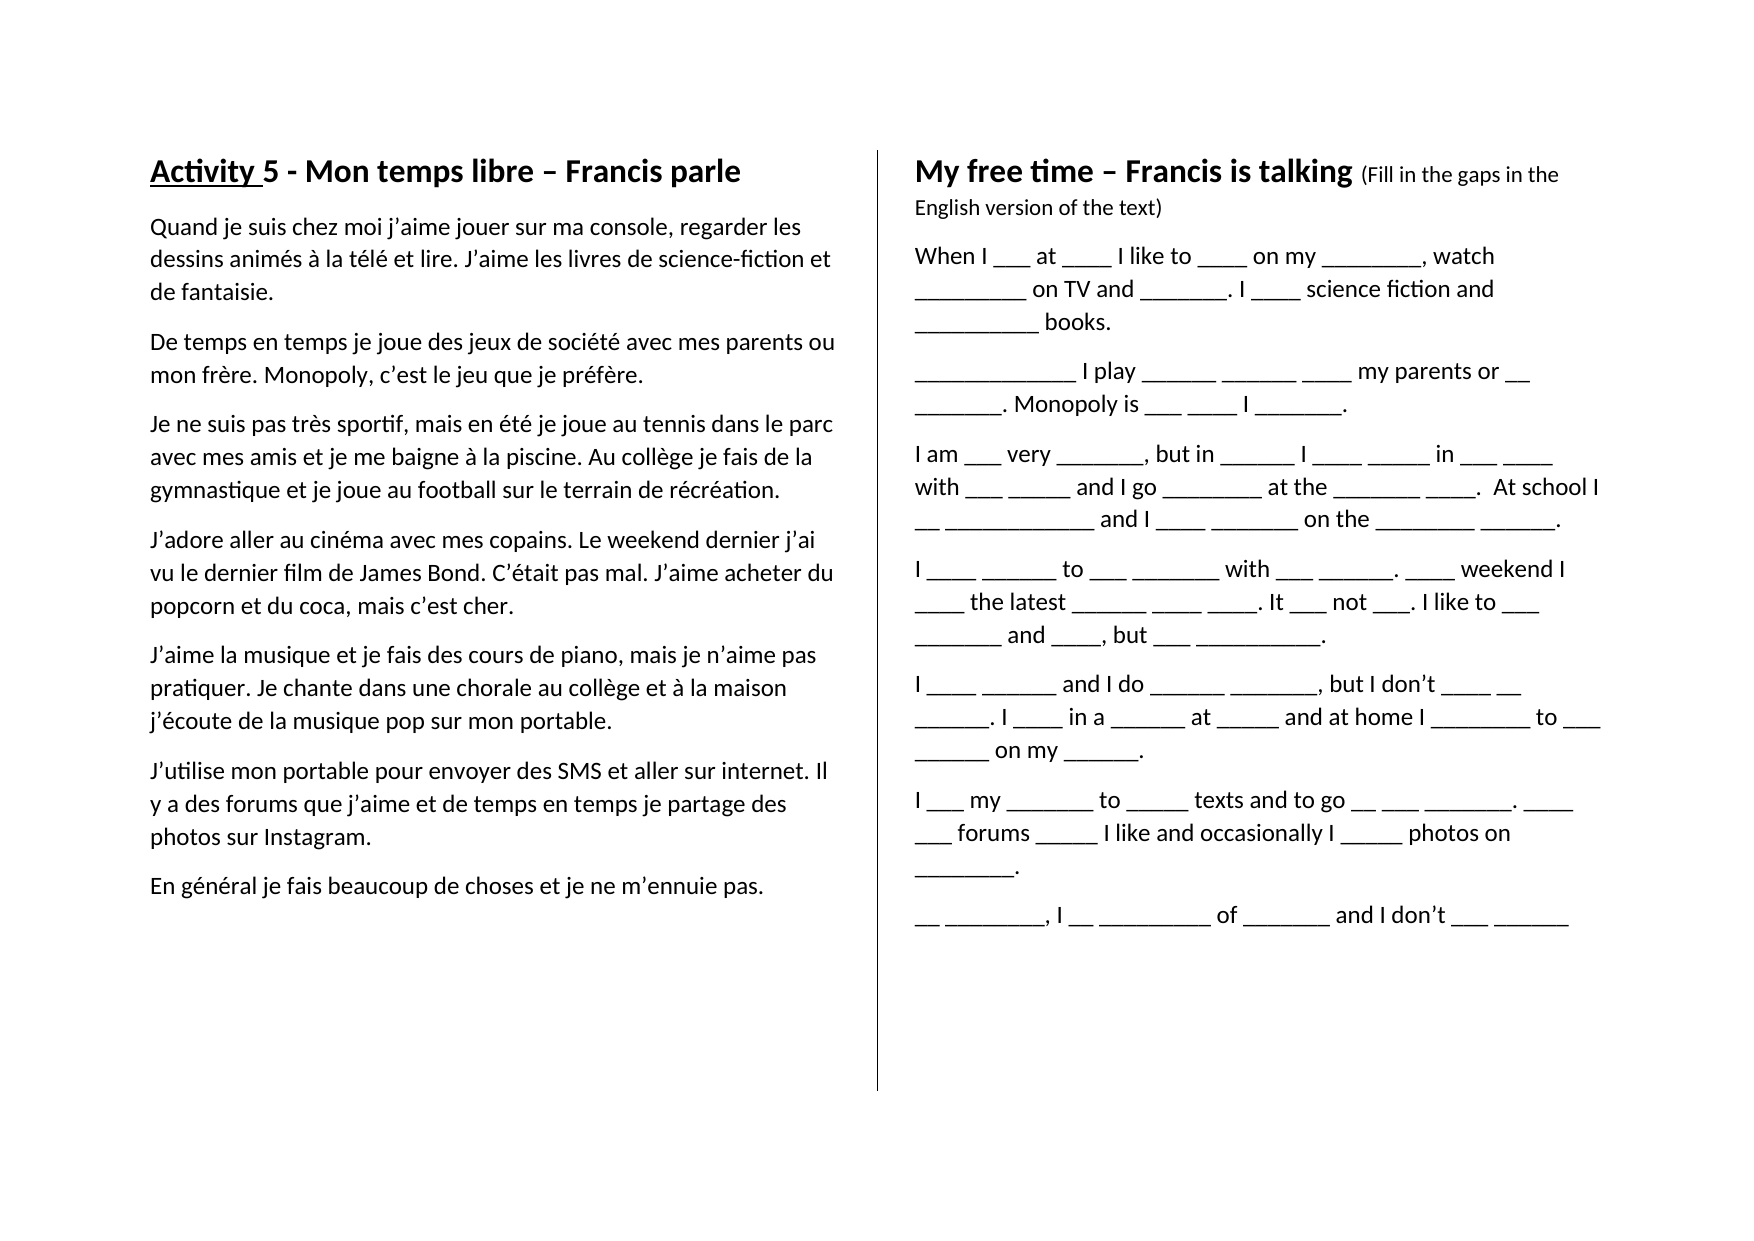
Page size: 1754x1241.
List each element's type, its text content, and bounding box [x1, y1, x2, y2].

text En général je fais beaucoup de choses et je ne m’ennuie pas. [150, 870, 839, 901]
text I ____ ______ and I do ______ _______, but I don’t ____ __ ______. I ____ in a ______ at _____ and at home I ________ to ___ ______ on my ______. [914, 668, 1604, 765]
text Quand je suis chez moi j’aime jouer sur ma console, regarder les dessins animés à la télé et lire. J’aime les livres de science-fiction et de fantaisie. [150, 211, 839, 307]
text When I ___ at ____ I like to ____ on my ________, watch _________ on TV and _______. I ____ science fiction and __________ books. [914, 240, 1604, 336]
text I ____ ______ to ___ _______ with ___ ______. ____ weekend I ____ the latest ______ ____ ____. It ___ not ___. I like to ___ _______ and ____, but ___ __________. [914, 553, 1604, 649]
text I am ___ very _______, but in ______ I ____ _____ in ___ ____ with ___ _____ and I go ________ at the _______ ____. At school I __ ____________ and I ____ _______ on the ________ ______. [914, 438, 1604, 534]
text Je ne suis pas très sportif, mais en été je joue au tennis dans le parc avec mes amis et je me baigne à la piscine. Au collège je fais de la gymnastique et je joue au football sur le terrain de récréation. [150, 408, 839, 505]
text De temps en temps je joue des jeux de société avec mes parents ou mon frère. Monopoly, c’est le jeu que je préfère. [150, 326, 839, 389]
text _____________ I play ______ ______ ____ my parents or __ _______. Monopoly is ___ ____ I _______. [914, 355, 1604, 419]
text J’aime la musique et je fais des cours de piano, mais je n’aime pas pratiquer. Je chante dans une chorale au collège et à la maison j’écoute de la musique pop sur mon portable. [150, 639, 839, 736]
text My free time – Francis is talking (Fill in the gaps in the English version of the text) [914, 150, 1604, 221]
text Activity 5 - Mon temps libre – Francis parle [150, 150, 839, 191]
text J’adore aller au cinéma avec mes copains. Le weekend dernier j’ai vu le dernier film de James Bond. C’était pas mal. J’aime acheter du popcorn et du coca, mais c’est cher. [150, 524, 839, 620]
text __ ________, I __ _________ of _______ and I don’t ___ ______ [914, 899, 1604, 930]
text J’utilise mon portable pour envoyer des SMS et aller sur internet. Il y a des forums que j’aime et de temps en temps je partage des photos sur Instagram. [150, 755, 839, 851]
text I ___ my _______ to _____ texts and to go __ ___ _______. ____ ___ forums _____ I like and occasionally I _____ photos on ________. [914, 784, 1604, 880]
